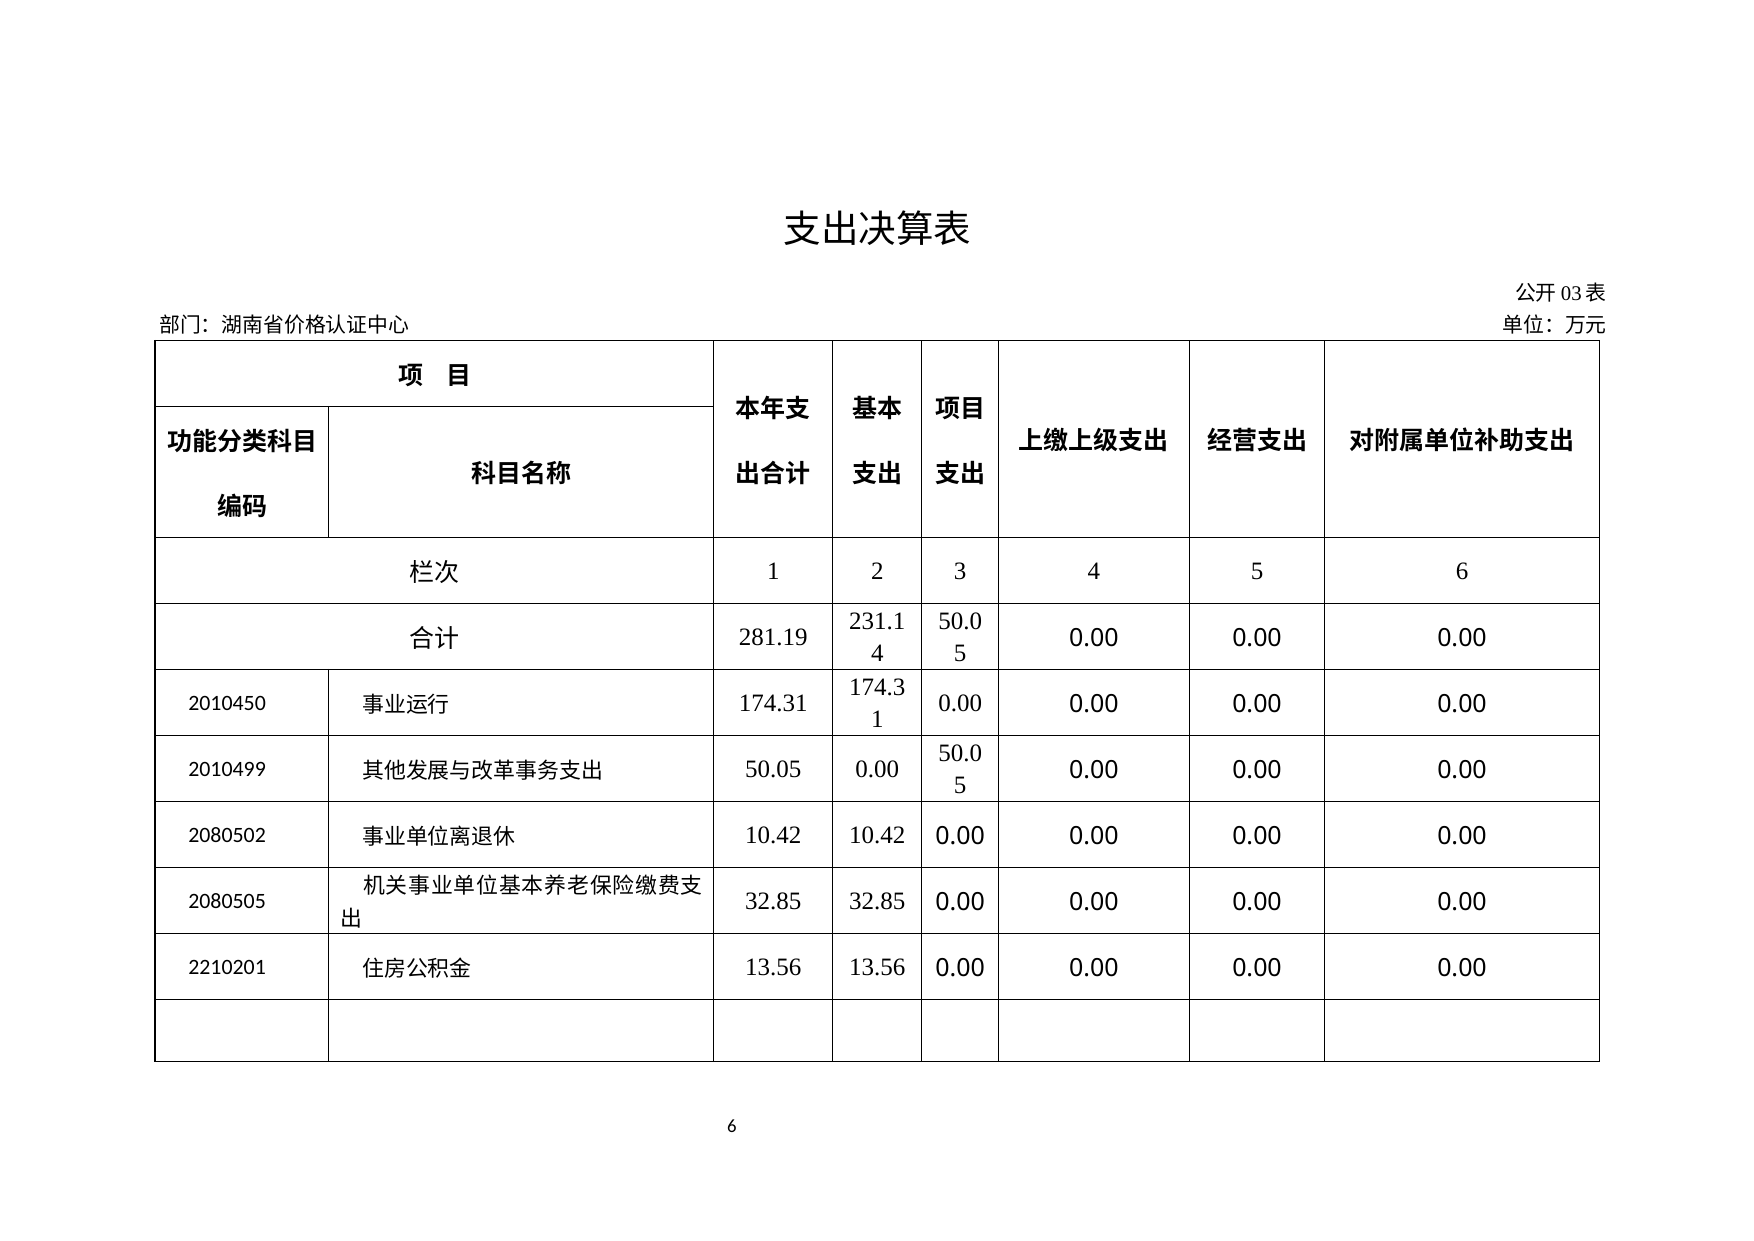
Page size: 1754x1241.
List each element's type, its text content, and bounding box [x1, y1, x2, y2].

table_cell [1325, 1000, 1599, 1061]
table_cell 0.00 [1325, 802, 1599, 867]
table_cell 0.00 [1325, 736, 1599, 801]
table_cell 32.85 [714, 868, 832, 933]
table_cell 机关事业单位基本养老保险缴费支出 [329, 868, 713, 933]
table_cell 0.00 [1325, 868, 1599, 933]
table_cell 0.00 [1190, 934, 1324, 999]
table_cell 281.19 [714, 604, 832, 669]
table_cell 合计 [156, 604, 713, 669]
table_cell [833, 1000, 921, 1061]
table_cell 其他发展与改革事务支出 [329, 736, 713, 801]
table_cell 0.00 [999, 670, 1189, 735]
table_cell 事业运行 [329, 670, 713, 735]
table_cell 2080502 [156, 802, 328, 867]
table_cell 32.85 [833, 868, 921, 933]
table_cell [922, 1000, 998, 1061]
table_cell 50.05 [922, 736, 998, 801]
table_cell 0.00 [1190, 802, 1324, 867]
table_cell 0.00 [1325, 604, 1599, 669]
text 公开03表 [148, 275, 1606, 307]
table_cell 0.00 [999, 802, 1189, 867]
text 部门：湖南省价格认证中心 单位：万元 [148, 307, 1606, 340]
table_cell 0.00 [999, 868, 1189, 933]
table_cell 0.00 [1190, 604, 1324, 669]
table_cell 5 [1190, 538, 1324, 603]
table_cell 0.00 [1190, 868, 1324, 933]
table_cell 住房公积金 [329, 934, 713, 999]
table_cell 1 [714, 538, 832, 603]
table_cell 0.00 [922, 868, 998, 933]
table_cell [329, 1000, 713, 1061]
table_cell [156, 1000, 328, 1061]
table_cell 4 [999, 538, 1189, 603]
table_header 上缴上级支出 [999, 341, 1189, 537]
text 支出决算表 [148, 193, 1606, 258]
table_cell 174.31 [833, 670, 921, 735]
table_cell 科目名称 [329, 407, 713, 537]
table_cell 13.56 [714, 934, 832, 999]
table_cell 3 [922, 538, 998, 603]
table_cell 0.00 [833, 736, 921, 801]
table_cell 0.00 [999, 604, 1189, 669]
table_cell 功能分类科目编码 [156, 407, 328, 537]
table_cell 6 [1325, 538, 1599, 603]
table_cell 0.00 [999, 934, 1189, 999]
table_cell 231.14 [833, 604, 921, 669]
table_header 对附属单位补助支出 [1325, 341, 1599, 537]
table_header 经营支出 [1190, 341, 1324, 537]
table_cell 50.05 [714, 736, 832, 801]
table_cell 0.00 [922, 934, 998, 999]
table_header 本年支出合计 [714, 341, 832, 537]
table_cell 0.00 [922, 802, 998, 867]
table_cell 0.00 [922, 670, 998, 735]
table_cell 栏次 [156, 538, 713, 603]
table_header 项目支出 [922, 341, 998, 537]
table_cell 0.00 [1190, 670, 1324, 735]
table_cell 10.42 [833, 802, 921, 867]
table_cell 2080505 [156, 868, 328, 933]
table_cell 2010450 [156, 670, 328, 735]
table_cell 13.56 [833, 934, 921, 999]
table_cell 0.00 [1190, 736, 1324, 801]
table_cell 0.00 [1325, 934, 1599, 999]
table_header 项 目 [156, 341, 713, 406]
table_cell 2210201 [156, 934, 328, 999]
table_cell 事业单位离退休 [329, 802, 713, 867]
table_cell [714, 1000, 832, 1061]
table_cell 2010499 [156, 736, 328, 801]
table_cell 2 [833, 538, 921, 603]
table_cell 174.31 [714, 670, 832, 735]
table_cell 10.42 [714, 802, 832, 867]
table_header 基本支出 [833, 341, 921, 537]
table_cell 0.00 [1325, 670, 1599, 735]
table_cell [1190, 1000, 1324, 1061]
table_cell [999, 1000, 1189, 1061]
table_cell 0.00 [999, 736, 1189, 801]
table_cell 50.05 [922, 604, 998, 669]
